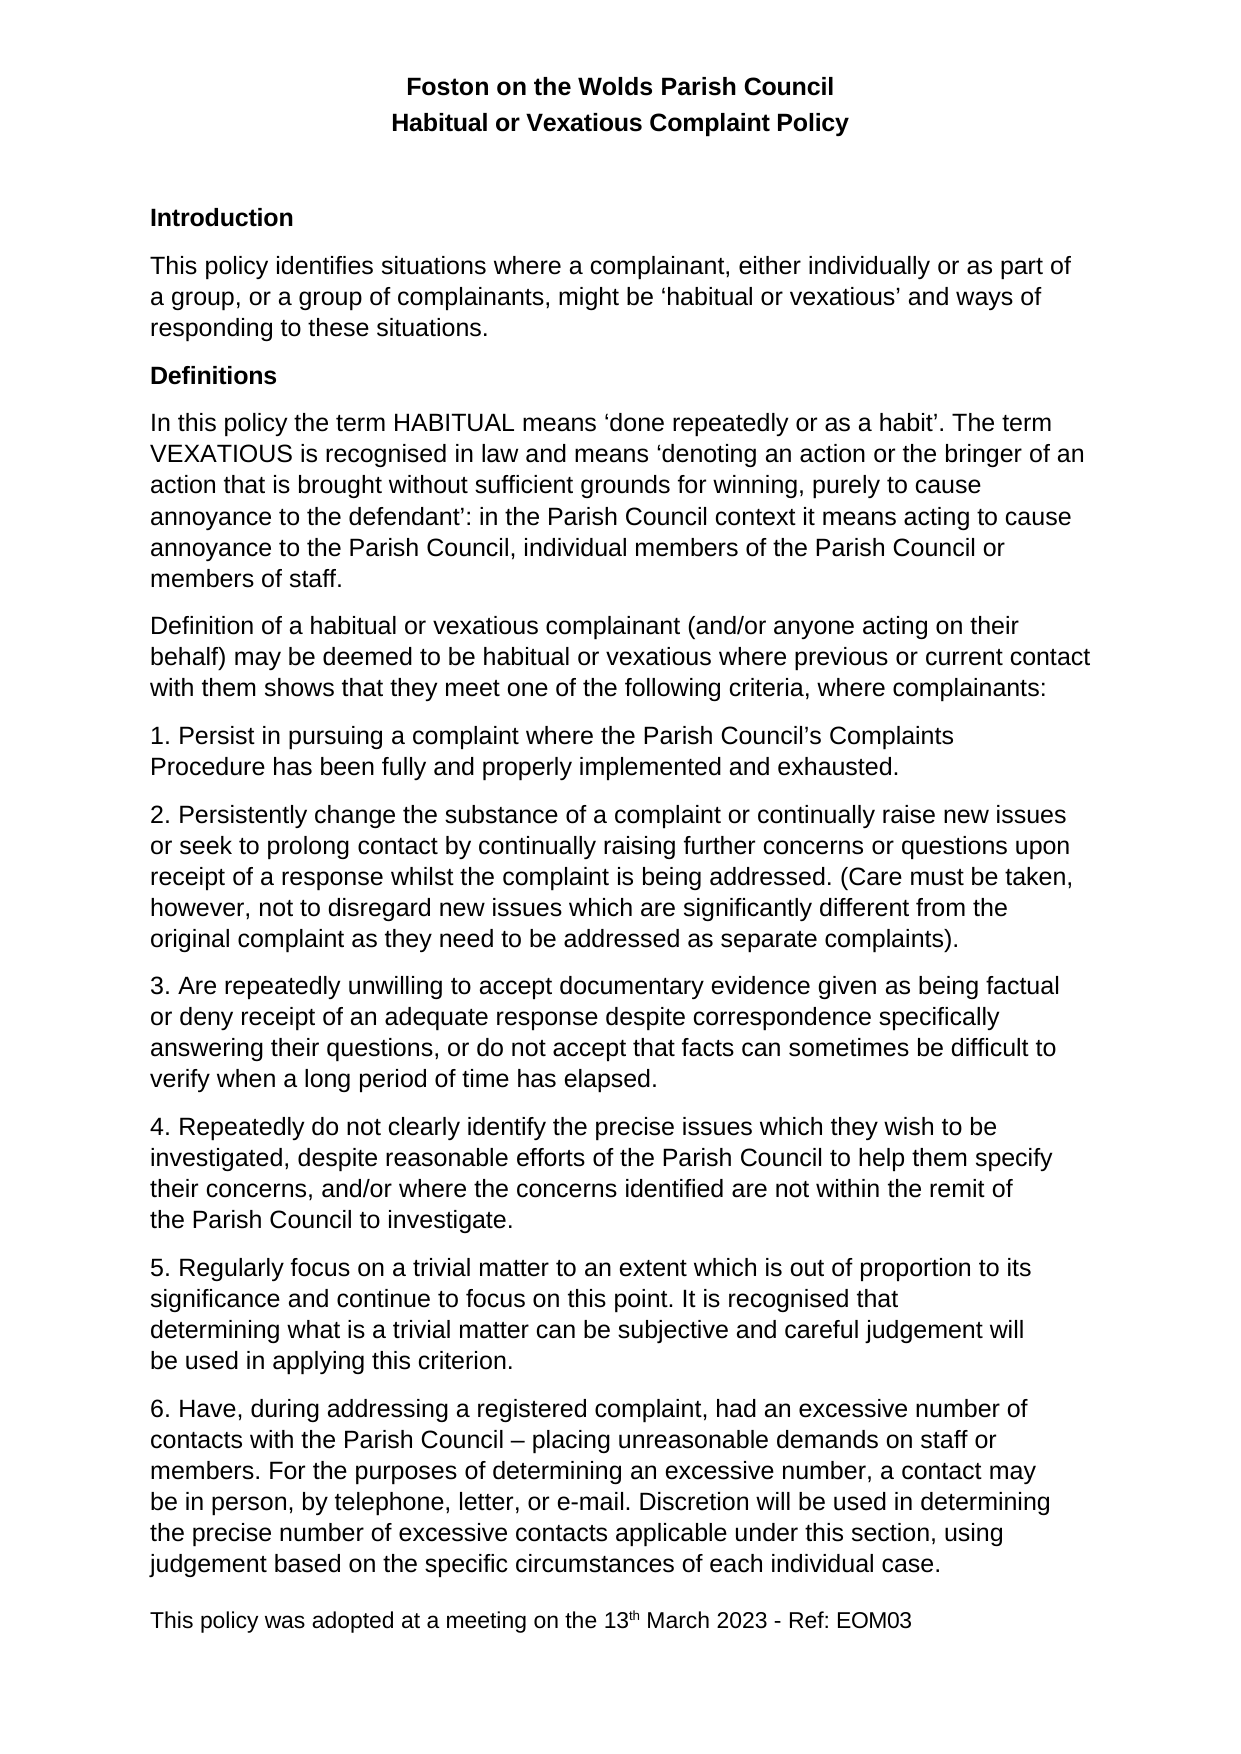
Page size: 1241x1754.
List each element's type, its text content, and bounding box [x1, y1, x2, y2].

list Regularly focus on a trivial matter to an extent which is out of proportion to its significance and continue to focus on this point. It is recognised that determining what is a trivial matter can be subjective and careful judgement will be used in applying this criterion. [150, 1253, 1035, 1375]
list Have, during addressing a registered complaint, had an excessive number of contacts with the Parish Council – placing unreasonable demands on staff or members. For the purposes of determining an excessive number, a contact may be in person, by telephone, letter, or e-mail. Discretion will be used in determining the precise number of excessive contacts applicable under this section, using judgement based on the specific circumstances of each individual case. [150, 1394, 1070, 1578]
list Are repeatedly unwilling to accept documentary evidence given as being factual or deny receipt of an adequate response despite correspondence specifically answering their questions, or do not accept that facts can sometimes be difficult to verify when a long period of time has elapsed. [150, 971, 1088, 1093]
list Repeatedly do not clearly identify the precise issues which they wish to be investigated, despite reasonable efforts of the Parish Council to help them specify their concerns, and/or where the concerns identified are not within the remit of the Parish Council to investigate. [150, 1112, 1053, 1234]
text This policy identifies situations where a complainant, either individually or as part of a group, or a group of complainants, might be ‘habitual or vexatious’ and ways of responding to these situations. [150, 251, 1077, 342]
list Persist in pursuing a complaint where the Parish Council’s Complaints Procedure has been fully and properly implemented and exhausted. [150, 721, 1076, 781]
text Foston on the Wolds Parish Council [139, 72, 1101, 101]
list Persistently change the substance of a complaint or continually raise new issues or seek to prolong contact by continually raising further concerns or questions upon receipt of a response whilst the complaint is being addressed. (Care must be taken, however, not to disregard new issues which are significantly different from the original complaint as they need to be addressed as separate complaints). [150, 799, 1073, 952]
text Definitions [150, 361, 1101, 389]
text Definition of a habitual or vexatious complainant (and/or anyone acting on their behalf) may be deemed to be habitual or vexatious where previous or current contact with them shows that they meet one of the following criteria, where complainants: [150, 611, 1094, 702]
text Habitual or Vexatious Complaint Policy [139, 108, 1101, 137]
text In this policy the term HABITUAL means ‘done repeatedly or as a habit’. The term VEXATIOUS is recognised in law and means ‘denoting an action or the bringer of an action that is brought without sufficient grounds for winning, purely to cause annoyance to the defendant’: in the Parish Council context it means acting to cause annoyance to the Parish Council, individual members of the Parish Council or members of staff. [150, 408, 1101, 592]
text Introduction [150, 203, 1101, 232]
